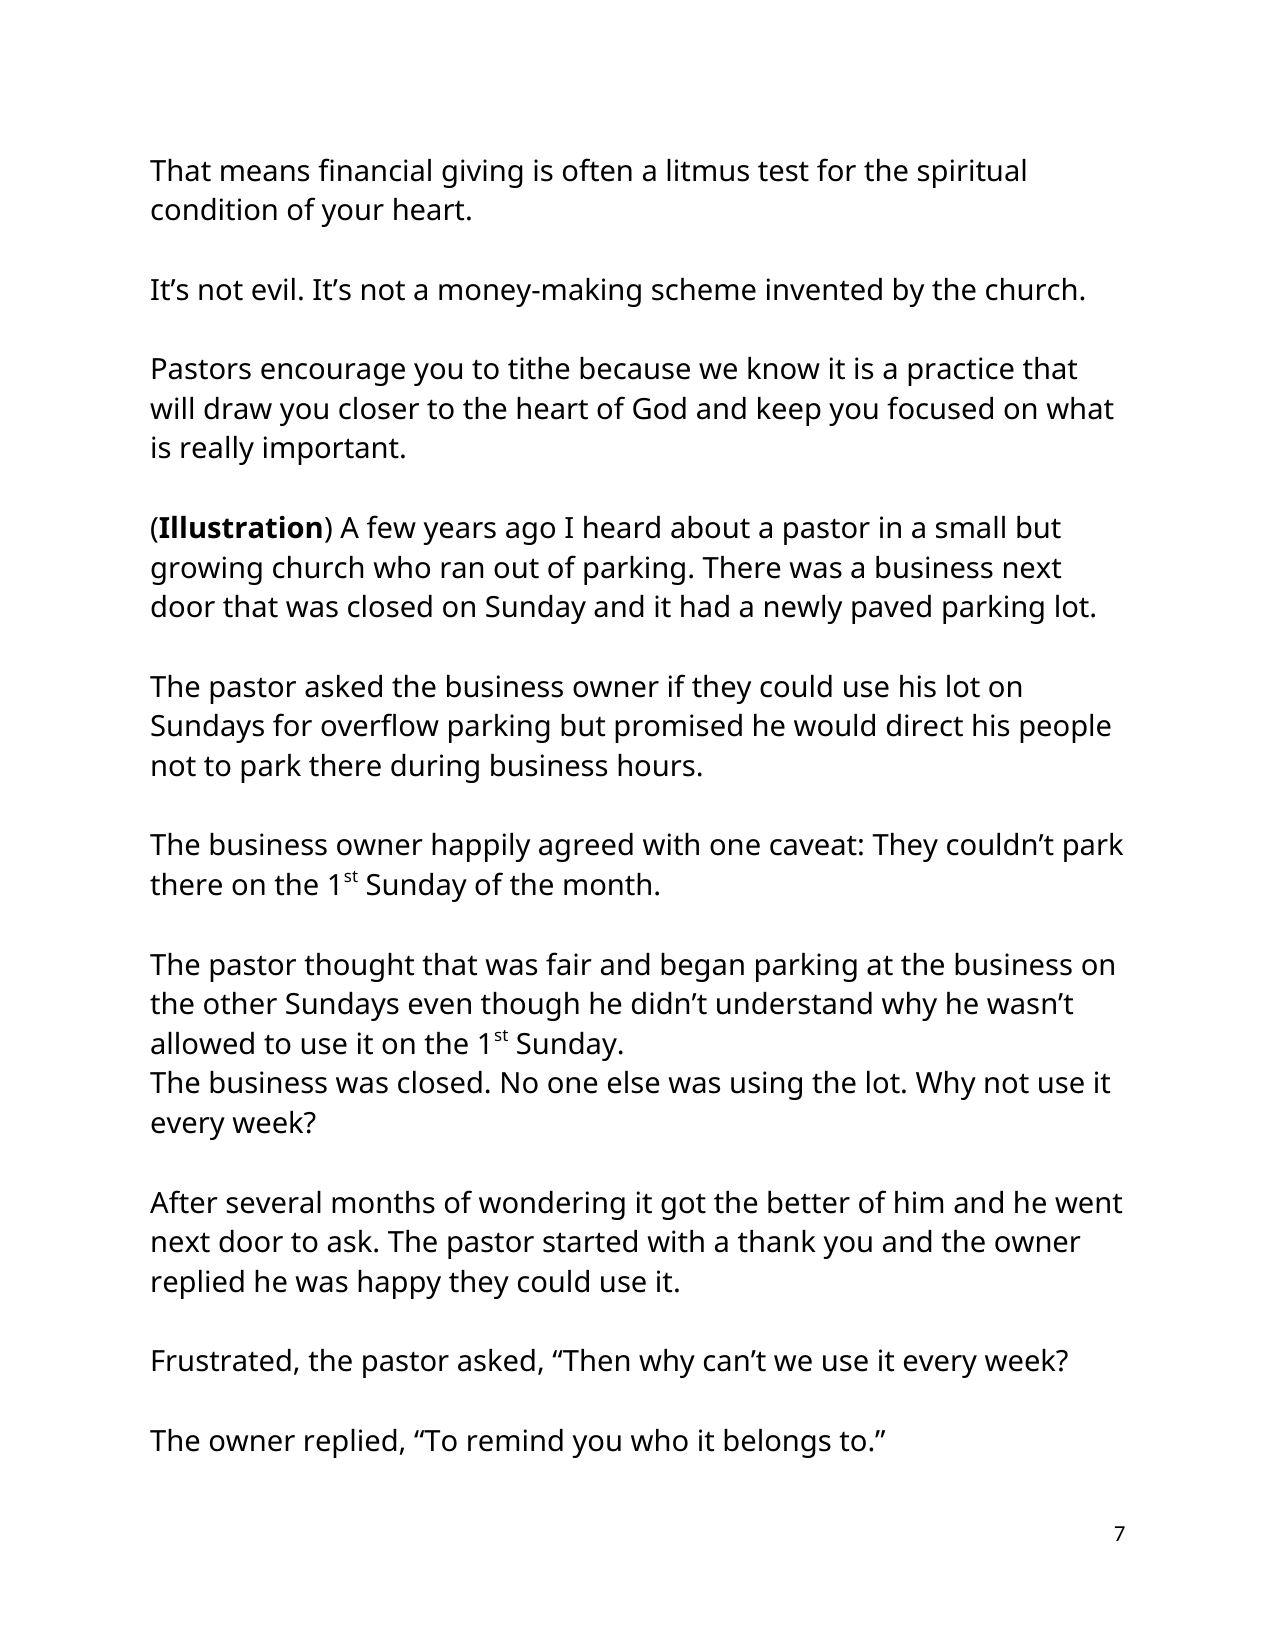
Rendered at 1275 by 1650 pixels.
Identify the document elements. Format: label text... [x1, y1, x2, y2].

text That means financial giving is often a litmus test for the spiritual condition of your heart. [150, 150, 1125, 229]
text After several months of wondering it got the better of him and he went next door to ask. The pastor started with a thank you and the owner replied he was happy they could use it. [150, 1182, 1125, 1301]
text The business owner happily agreed with one caveat: They couldn’t park there on the 1st Sunday of the month. [150, 825, 1125, 904]
text (Illustration) A few years ago I heard about a pastor in a small but growing church who ran out of parking. There was a business next door that was closed on Sunday and it had a newly paved parking lot. [150, 507, 1125, 626]
text The pastor thought that was fair and began parking at the business on the other Sundays even though he didn’t understand why he wasn’t allowed to use it on the 1st Sunday. [150, 944, 1125, 1063]
text Pastors encourage you to tithe because we know it is a practice that will draw you closer to the heart of God and keep you focused on what is really important. [150, 348, 1125, 467]
text The pastor asked the business owner if they could use his lot on Sundays for overflow parking but promised he would direct his people not to park there during business hours. [150, 666, 1125, 785]
text It’s not evil. It’s not a money-making scheme invented by the church. [150, 269, 1125, 309]
text The owner replied, “To remind you who it belongs to.” [150, 1420, 1125, 1460]
text The business was closed. No one else was using the lot. Why not use it every week? [150, 1063, 1125, 1142]
text Frustrated, the pastor asked, “Then why can’t we use it every week? [150, 1341, 1125, 1380]
